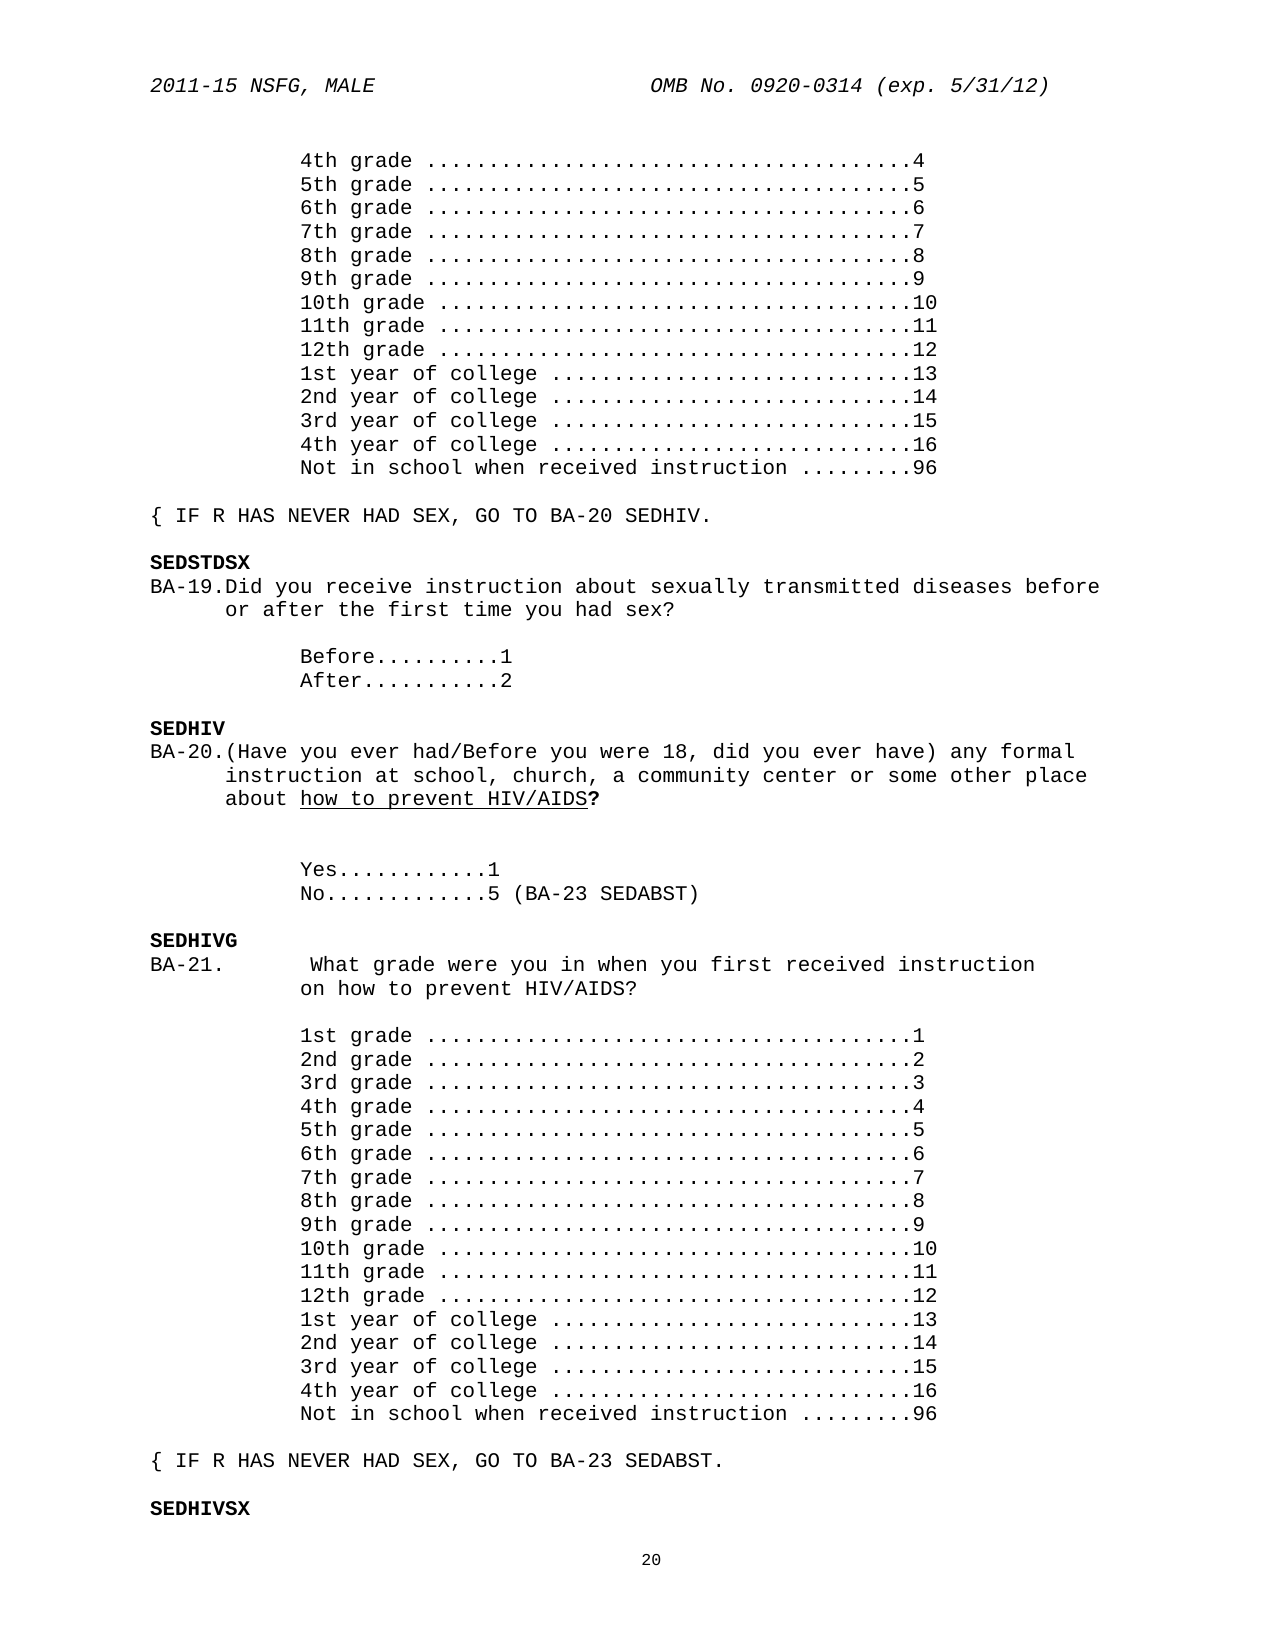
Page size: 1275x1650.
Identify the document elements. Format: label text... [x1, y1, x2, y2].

text Not in school when received instruction .........96 [150, 1403, 1125, 1427]
text SEDHIVG [150, 930, 1125, 954]
text SEDHIVSX [150, 1498, 1125, 1521]
text SEDSTDSX [150, 552, 1125, 576]
text 2nd grade .......................................2 [150, 1048, 1125, 1072]
text 1st year of college .............................13 [150, 1309, 1125, 1332]
text After...........2 [150, 670, 1125, 694]
text 8th grade .......................................8 [150, 1190, 1125, 1214]
text 4th grade .......................................4 [150, 1096, 1125, 1119]
text 7th grade .......................................7 [150, 1167, 1125, 1190]
text BA-19.Did you receive instruction about sexually transmitted diseases before or after the first time you had sex? [150, 576, 1125, 623]
text 11th grade ......................................11 [150, 1261, 1125, 1285]
text 1st grade .......................................1 [150, 1025, 1125, 1048]
text 4th grade .......................................4 [150, 150, 1125, 174]
text 3rd year of college .............................15 [150, 410, 1125, 434]
text 4th year of college .............................16 [150, 1379, 1125, 1403]
text 8th grade .......................................8 [150, 244, 1125, 268]
text 9th grade .......................................9 [150, 1214, 1125, 1238]
text 5th grade .......................................5 [150, 174, 1125, 197]
text 5th grade .......................................5 [150, 1119, 1125, 1143]
text 12th grade ......................................12 [150, 339, 1125, 363]
text 3rd grade .......................................3 [150, 1072, 1125, 1096]
text SEDHIV [150, 717, 1125, 741]
text 10th grade ......................................10 [150, 292, 1125, 316]
text Not in school when received instruction .........96 [150, 457, 1125, 481]
text { IF R HAS NEVER HAD SEX, GO TO BA-23 SEDABST. [150, 1451, 1125, 1474]
text 10th grade ......................................10 [150, 1238, 1125, 1261]
text 3rd year of college .............................15 [150, 1356, 1125, 1379]
text 4th year of college .............................16 [150, 434, 1125, 457]
text BA-21. What grade were you in when you first received instruction [150, 954, 1125, 978]
text { IF R HAS NEVER HAD SEX, GO TO BA-20 SEDHIV. [150, 505, 1125, 528]
text 1st year of college .............................13 [150, 363, 1125, 386]
text No.............5 (BA-23 SEDABST) [150, 883, 1125, 907]
text 12th grade ......................................12 [150, 1285, 1125, 1309]
text Yes............1 [150, 859, 1125, 883]
text 6th grade .......................................6 [150, 197, 1125, 221]
text 2nd year of college .............................14 [150, 386, 1125, 410]
text 9th grade .......................................9 [150, 268, 1125, 292]
text on how to prevent HIV/AIDS? [150, 978, 1125, 1001]
text 2nd year of college .............................14 [150, 1332, 1125, 1356]
text BA-20.(Have you ever had/Before you were 18, did you ever have) any formal instruction at school, church, a community center or some other place about how to prevent HIV/AIDS? [150, 741, 1125, 812]
text Before..........1 [150, 647, 1125, 670]
text 11th grade ......................................11 [150, 316, 1125, 339]
text 6th grade .......................................6 [150, 1143, 1125, 1167]
text 7th grade .......................................7 [150, 221, 1125, 244]
